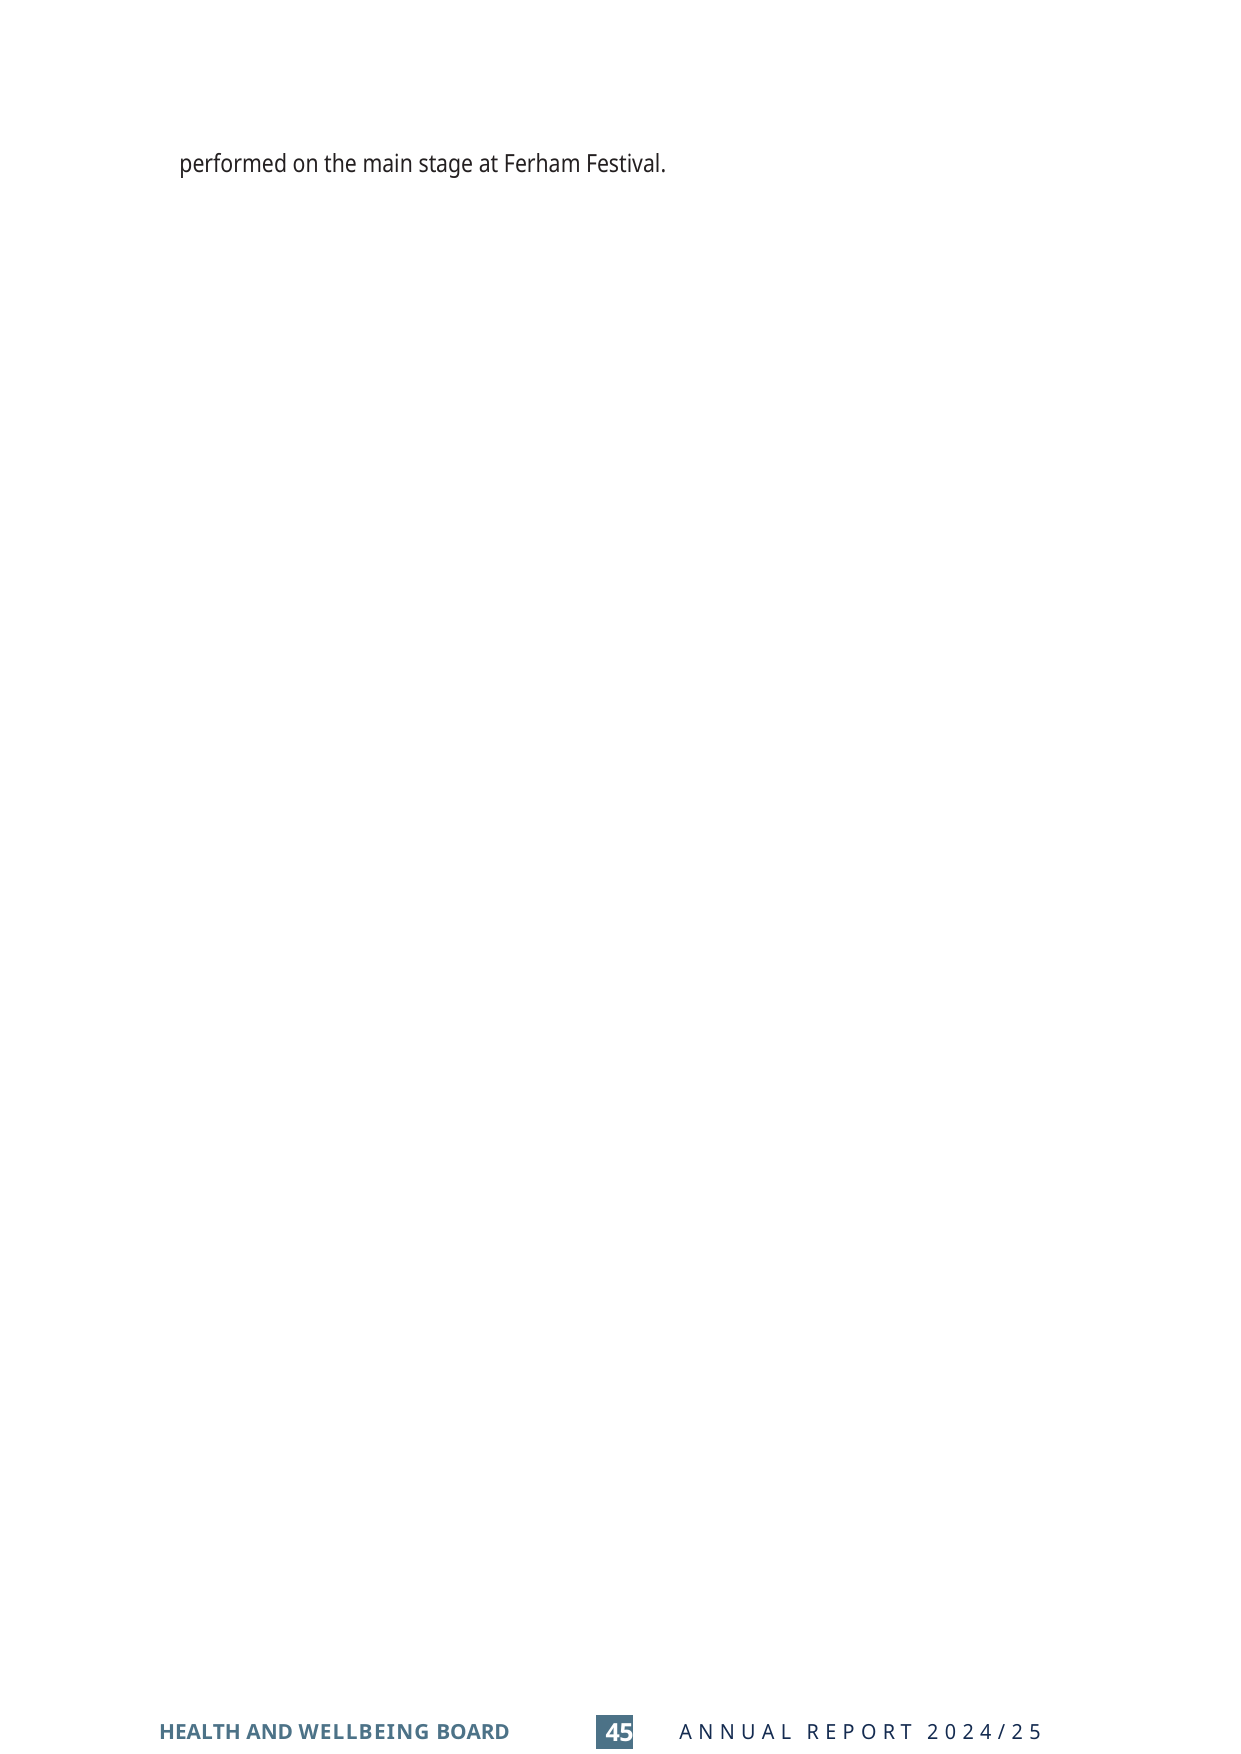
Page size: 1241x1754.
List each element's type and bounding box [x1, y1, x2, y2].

text [179, 146, 1053, 180]
